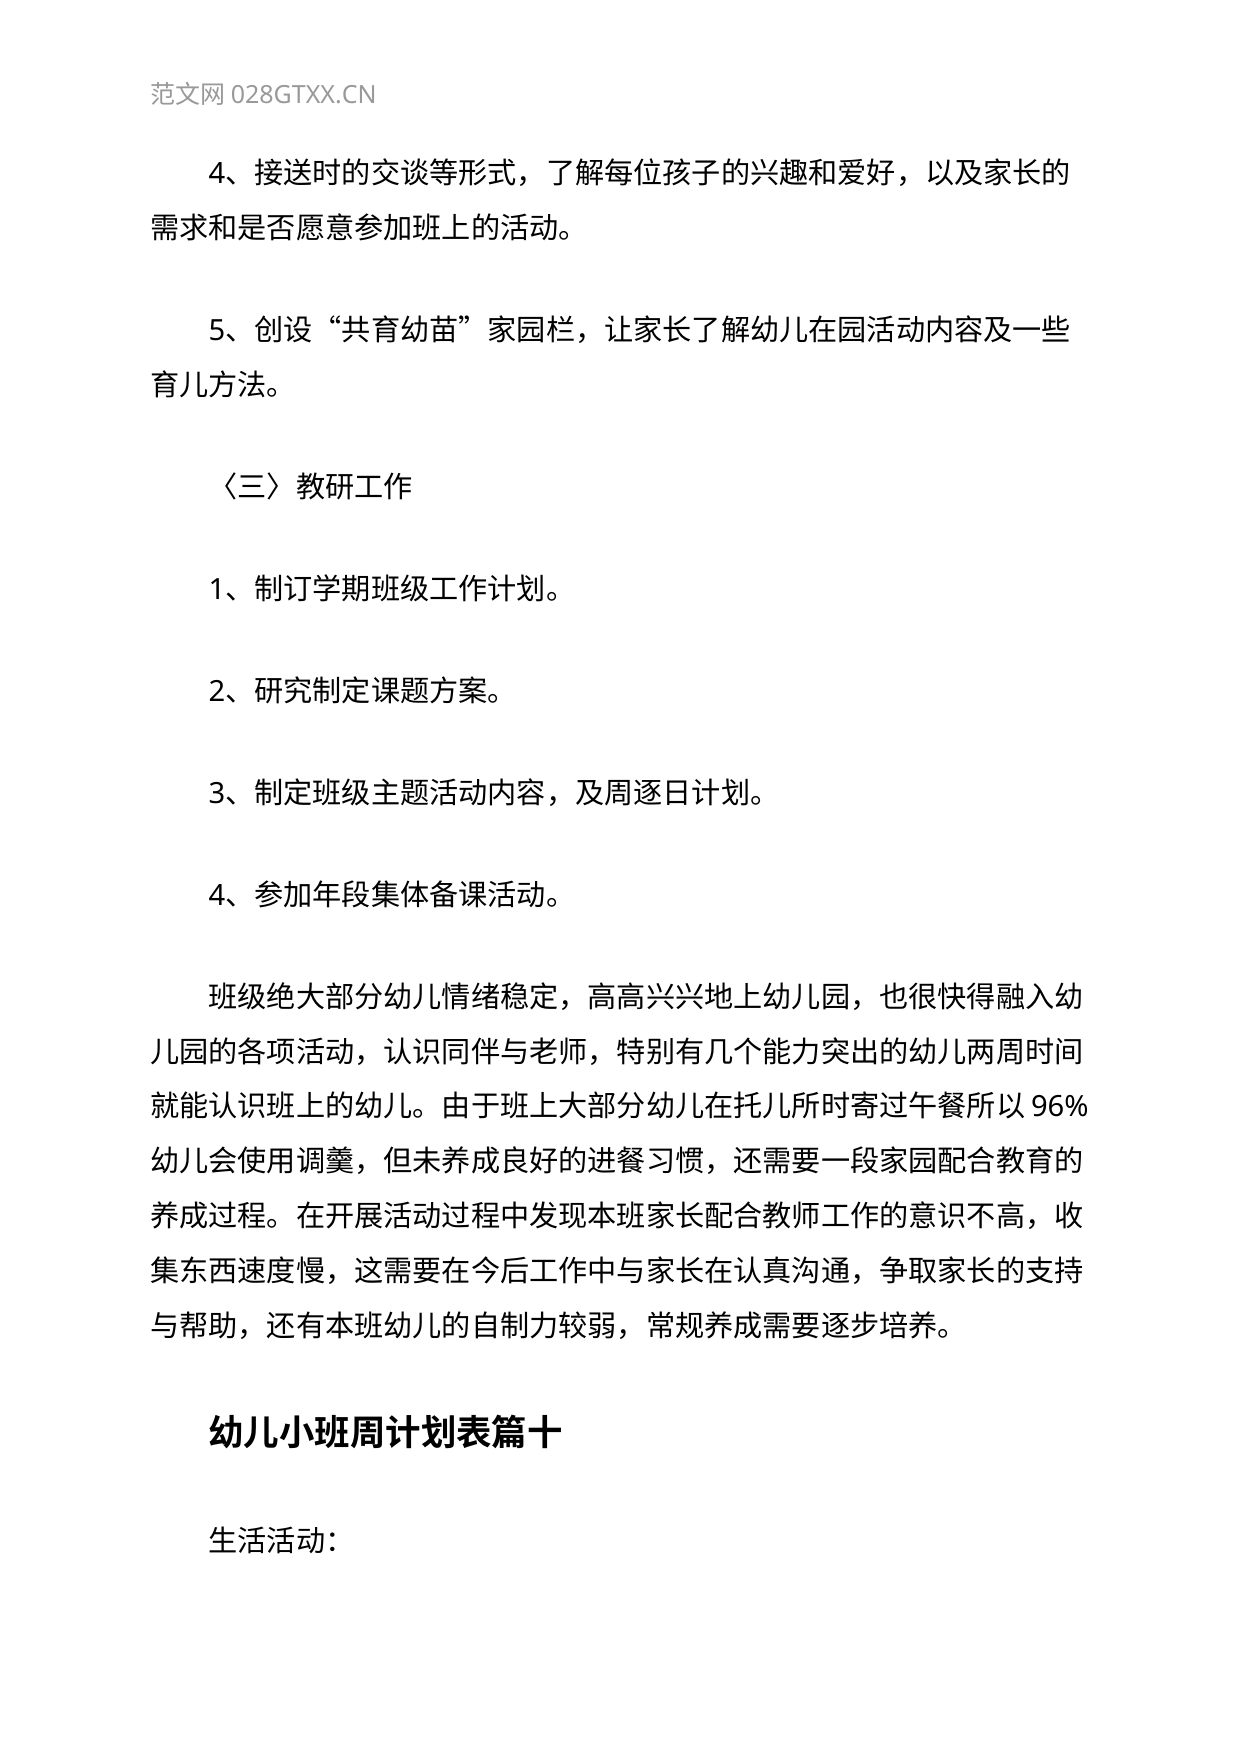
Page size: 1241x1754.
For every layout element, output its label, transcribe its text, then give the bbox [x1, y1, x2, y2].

text 〈三〉教研工作 [150, 463, 1090, 506]
text 幼儿小班周计划表篇十 [150, 1404, 1090, 1456]
text 班级绝大部分幼儿情绪稳定，高高兴兴地上幼儿园，也很快得融入幼儿园的各项活动，认识同伴与老师，特别有几个能力突出的幼儿两周时间就能认识班上的幼儿。由于班上大部分幼儿在托儿所时寄过午餐所以96%幼儿会使用调羹，但未养成良好的进餐习惯，还需要一段家园配合教育的养成过程。在开展活动过程中发现本班家长配合教师工作的意识不高，收集东西速度慢，这需要在今后工作中与家长在认真沟通，争取家长的支持与帮助，还有本班幼儿的自制力较弱，常规养成需要逐步培养。 [150, 973, 1090, 1345]
text 3、制定班级主题活动内容，及周逐日计划。 [150, 769, 1090, 812]
text 2、研究制定课题方案。 [150, 667, 1090, 710]
text 5、创设“共育幼苗”家园栏，让家长了解幼儿在园活动内容及一些育儿方法。 [150, 307, 1090, 404]
text 4、参加年段集体备课活动。 [150, 871, 1090, 914]
text 1、制订学期班级工作计划。 [150, 565, 1090, 608]
text 生活活动： [150, 1518, 1090, 1560]
text 4、接送时的交谈等形式，了解每位孩子的兴趣和爱好，以及家长的需求和是否愿意参加班上的活动。 [150, 150, 1090, 247]
